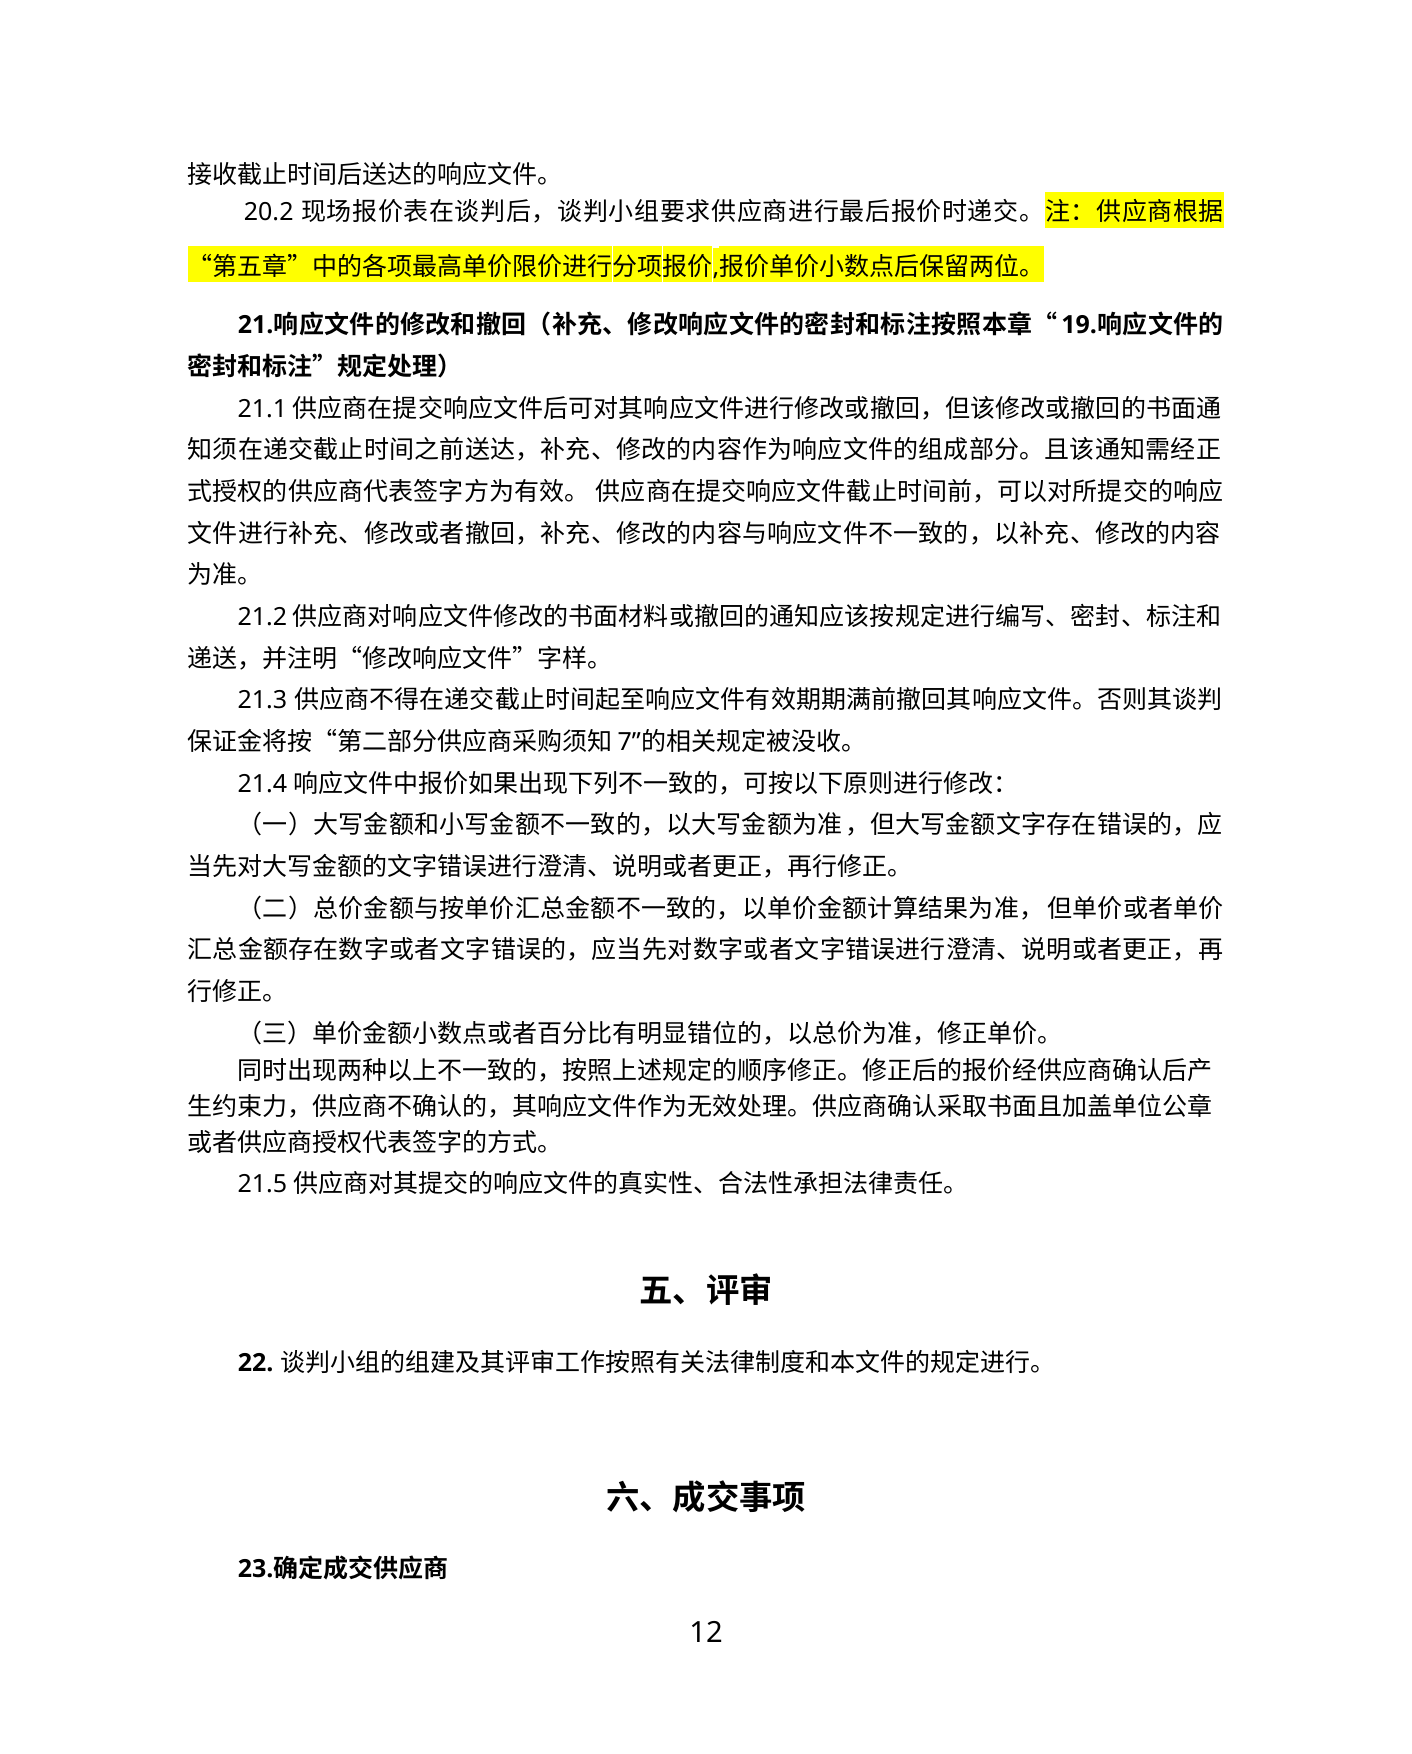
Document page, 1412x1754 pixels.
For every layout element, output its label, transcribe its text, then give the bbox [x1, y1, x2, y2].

text （三）单价金额小数点或者百分比有明显错位的，以总价为准，修正单价。 [187, 1009, 1224, 1050]
text 23.确定成交供应商 [187, 1544, 1224, 1586]
text 同时出现两种以上不一致的，按照上述规定的顺序修正。修正后的报价经供应商确认后产生约束力，供应商不确认的，其响应文件作为无效处理。供应商确认采取书面且加盖单位公章或者供应商授权代表签字的方式。 [187, 1050, 1224, 1159]
text 21.5 供应商对其提交的响应文件的真实性、合法性承担法律责任。 [187, 1159, 1224, 1201]
text 六、成交事项 [187, 1476, 1224, 1517]
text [187, 150, 1224, 192]
text 五、评审 [187, 1269, 1224, 1311]
text 21.2供应商对响应文件修改的书面材料或撤回的通知应该按规定进行编写、密封、标注和递送，并注明“修改响应文件”字样。 [187, 592, 1224, 675]
text 20.2 现场报价表在谈判后，谈判小组要求供应商进行最后报价时递交。注：供应商根据“第五章”中的各项最高单价限价进行分项报价,报价单价小数点后保留两位。 [187, 192, 1224, 282]
text 22. 谈判小组的组建及其评审工作按照有关法律制度和本文件的规定进行。 [187, 1338, 1224, 1380]
text 21.1供应商在提交响应文件后可对其响应文件进行修改或撤回，但该修改或撤回的书面通知须在递交截止时间之前送达，补充、修改的内容作为响应文件的组成部分。且该通知需经正式授权的供应商代表签字方为有效。 供应商在提交响应文件截止时间前，可以对所提交的响应文件进行补充、修改或者撤回，补充、修改的内容与响应文件不一致的，以补充、修改的内容为准。 [187, 384, 1224, 592]
text （二）总价金额与按单价汇总金额不一致的，以单价金额计算结果为准，但单价或者单价汇总金额存在数字或者文字错误的，应当先对数字或者文字错误进行澄清、说明或者更正，再行修正。 [187, 884, 1224, 1009]
text （一）大写金额和小写金额不一致的，以大写金额为准，但大写金额文字存在错误的，应当先对大写金额的文字错误进行澄清、说明或者更正，再行修正。 [187, 800, 1224, 884]
text 21.3 供应商不得在递交截止时间起至响应文件有效期期满前撤回其响应文件。否则其谈判保证金将按“第二部分供应商采购须知7”的相关规定被没收。 [187, 675, 1224, 759]
text 21.4 响应文件中报价如果出现下列不一致的，可按以下原则进行修改： [187, 759, 1224, 800]
text 21.响应文件的修改和撤回（补充、修改响应文件的密封和标注按照本章“19.响应文件的密封和标注”规定处理） [187, 300, 1224, 384]
